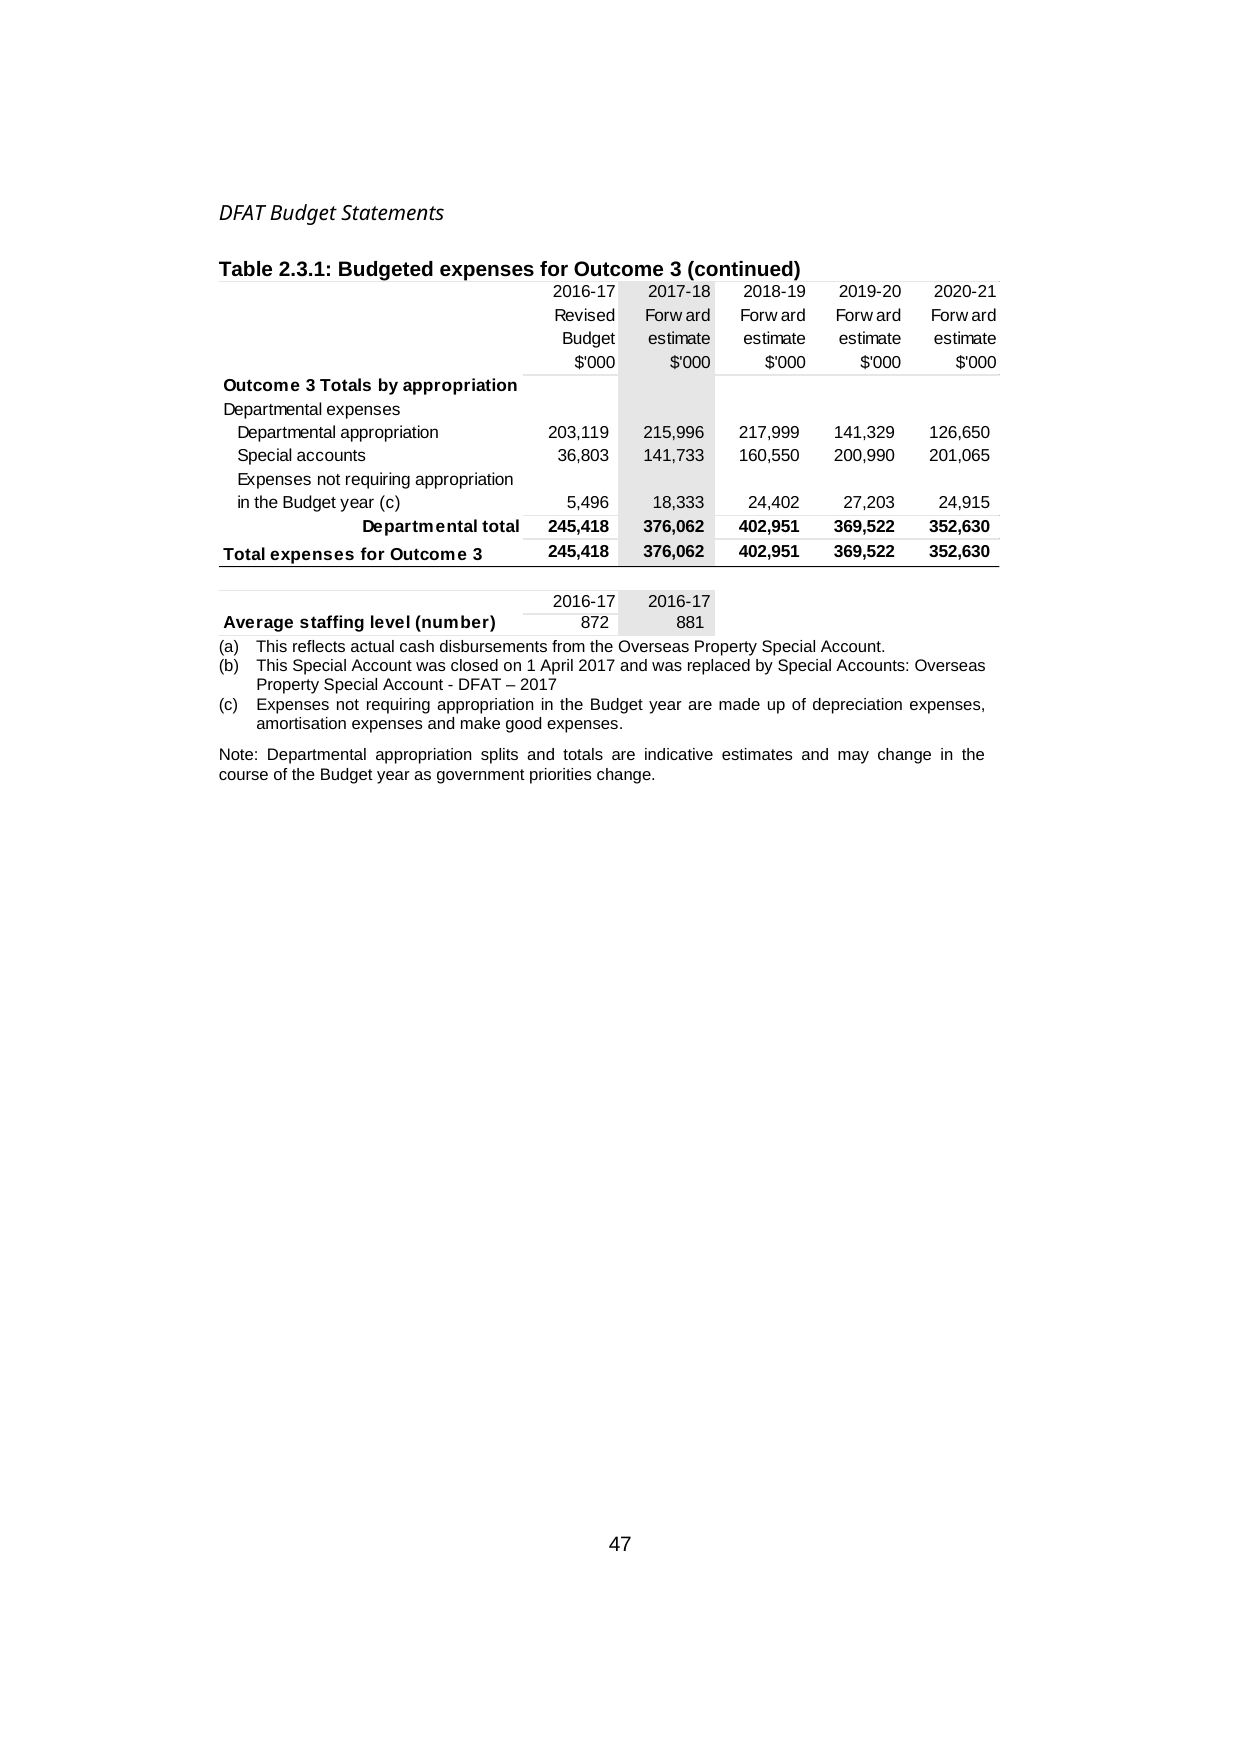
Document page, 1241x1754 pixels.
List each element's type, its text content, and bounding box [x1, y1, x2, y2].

list Expenses not requiring appropriation in the Budget year are made up of depreciation expenses, amortisation expenses and make good expenses. [218, 694, 986, 733]
list This Special Account was closed on 1 April 2017 and was replaced by Special Accounts: Overseas Property Special Account - DFAT – 2017 [218, 656, 986, 694]
subtitle Table 2.3.1: Budgeted expenses for Outcome 3 (continued) [218, 257, 1022, 281]
list This reflects actual cash disbursements from the Overseas Property Special Account. [218, 637, 1022, 656]
text Note: Departmental appropriation splits and totals are indicative estimates and may change in the course of the Budget year as government priorities change. [218, 745, 986, 783]
